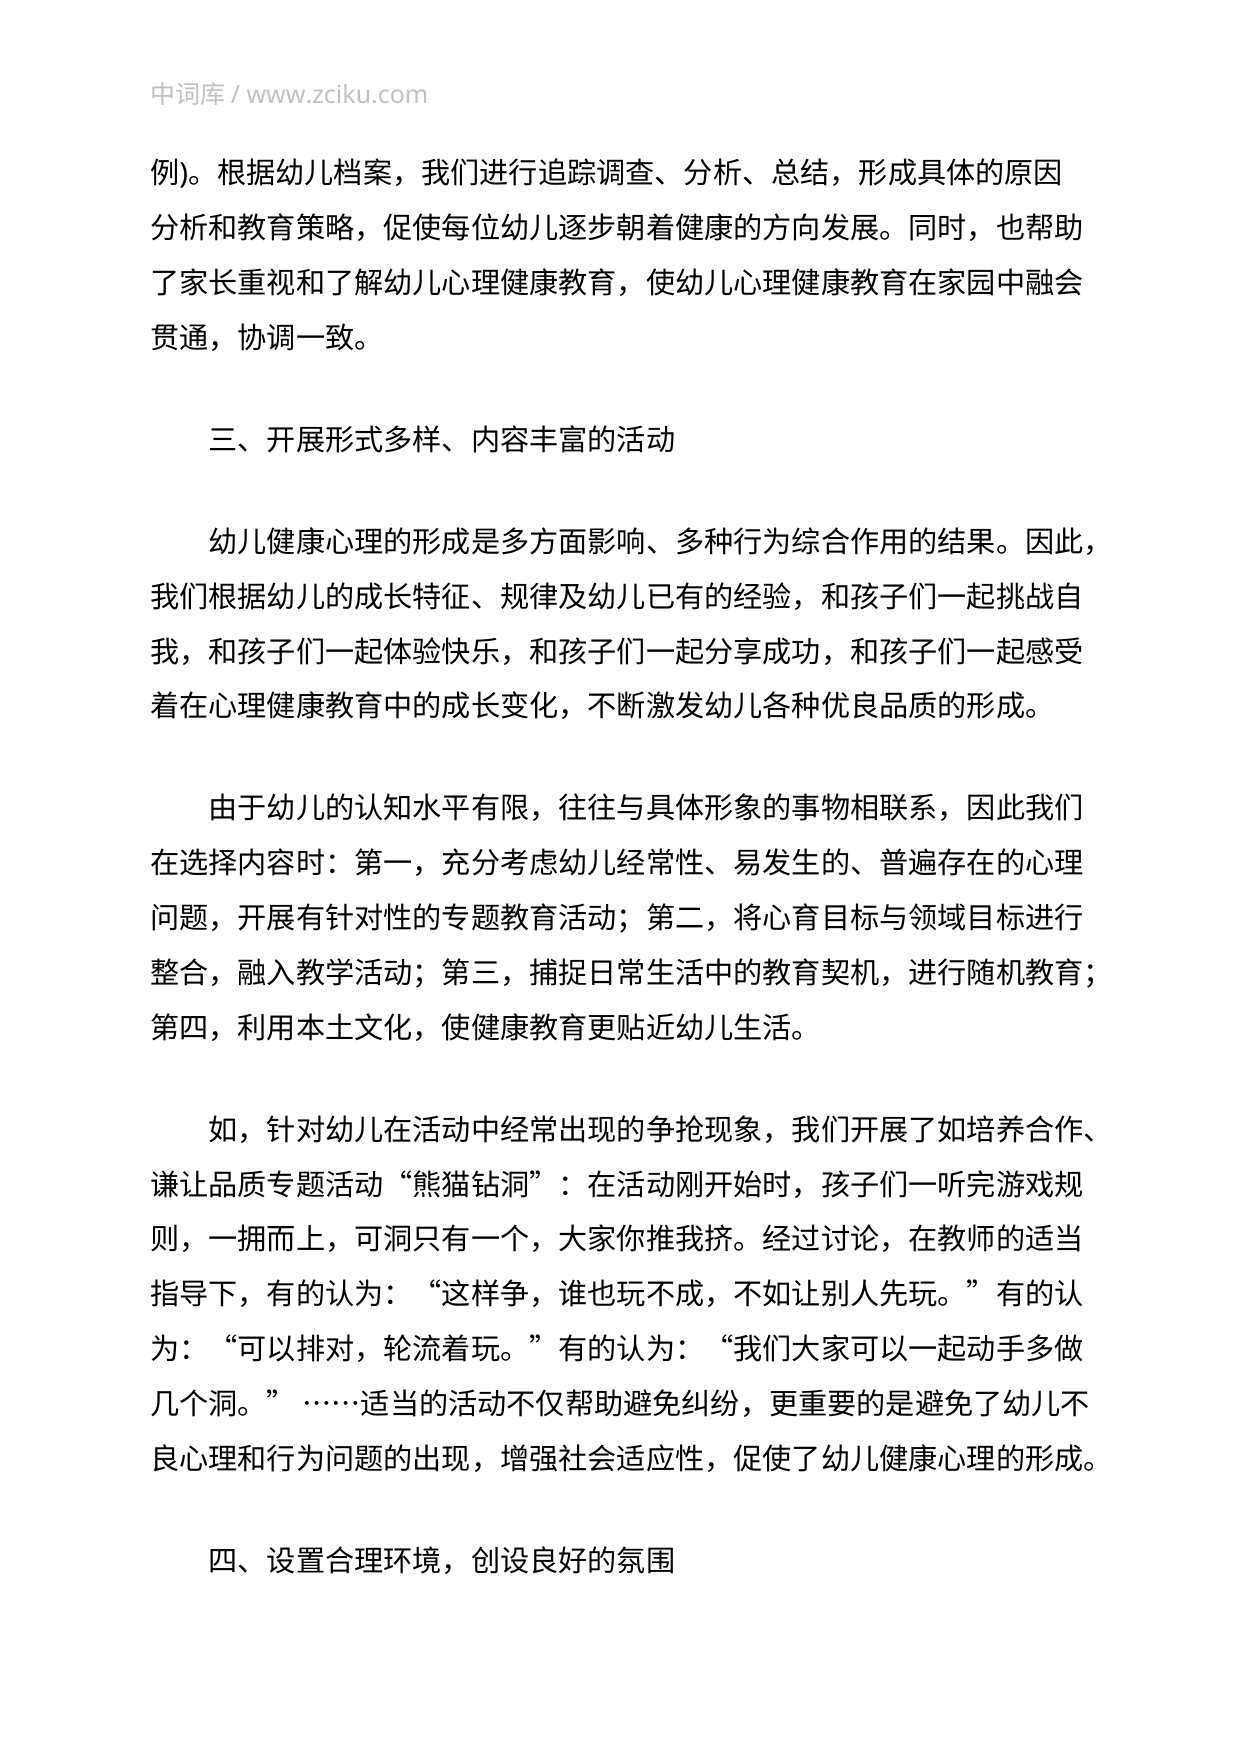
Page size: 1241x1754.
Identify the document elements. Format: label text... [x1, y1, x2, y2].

text 由于幼儿的认知水平有限，往往与具体形象的事物相联系，因此我们在选择内容时：第一，充分考虑幼儿经常性、易发生的、普遍存在的心理问题，开展有针对性的专题教育活动；第二，将心育目标与领域目标进行整合，融入教学活动；第三，捕捉日常生活中的教育契机，进行随机教育；第四，利用本土文化，使健康教育更贴近幼儿生活。 [150, 785, 1090, 1047]
text 如，针对幼儿在活动中经常出现的争抢现象，我们开展了如培养合作、谦让品质专题活动“熊猫钻洞”：在活动刚开始时，孩子们一听完游戏规则，一拥而上，可洞只有一个，大家你推我挤。经过讨论，在教师的适当指导下，有的认为：“这样争，谁也玩不成，不如让别人先玩。”有的认为：“可以排对，轮流着玩。”有的认为：“我们大家可以一起动手多做几个洞。” ……适当的活动不仅帮助避免纠纷，更重要的是避免了幼儿不良心理和行为问题的出现，增强社会适应性，促使了幼儿健康心理的形成。 [150, 1106, 1090, 1478]
text 三、开展形式多样、内容丰富的活动 [150, 417, 1090, 459]
text 四、设置合理环境，创设良好的氛围 [150, 1537, 1090, 1579]
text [150, 150, 1090, 357]
text 幼儿健康心理的形成是多方面影响、多种行为综合作用的结果。因此，我们根据幼儿的成长特征、规律及幼儿已有的经验，和孩子们一起挑战自我，和孩子们一起体验快乐，和孩子们一起分享成功，和孩子们一起感受着在心理健康教育中的成长变化，不断激发幼儿各种优良品质的形成。 [150, 518, 1090, 725]
